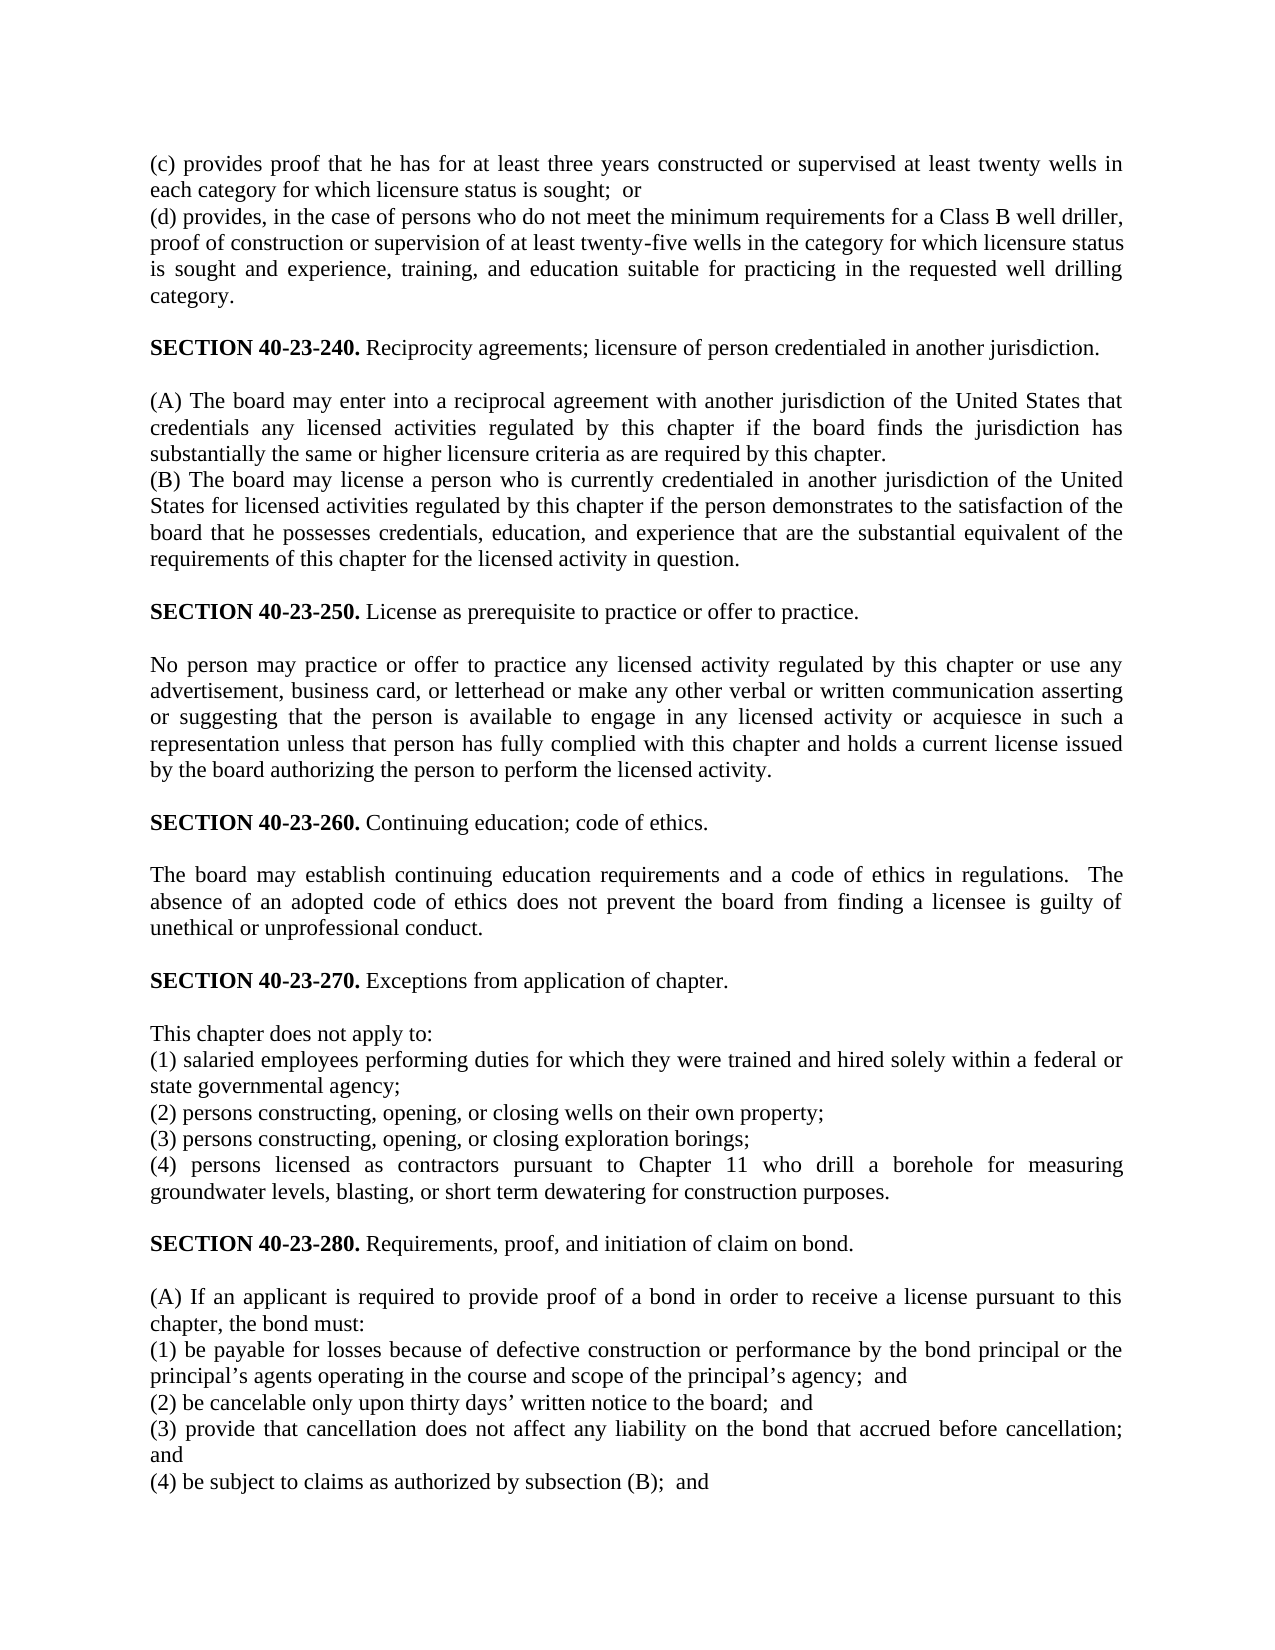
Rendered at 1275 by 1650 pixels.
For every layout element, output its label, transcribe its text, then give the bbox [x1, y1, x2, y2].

text SECTION 40-23-270. Exceptions from application of chapter. [150, 967, 1125, 993]
text No person may practice or offer to practice any licensed activity regulated by this chapter or use any advertisement, business card, or letterhead or make any other verbal or written communication asserting or suggesting that the person is available to engage in any licensed activity or acquiesce in such a representation unless that person has fully complied with this chapter and holds a current license issued by the board authorizing the person to perform the licensed activity. [150, 651, 1125, 782]
text (3) persons constructing, opening, or closing exploration borings; [150, 1125, 1125, 1151]
text (A) If an applicant is required to provide proof of a bond in order to receive a license pursuant to this chapter, the bond must: [150, 1283, 1125, 1336]
text SECTION 40-23-240. Reciprocity agreements; licensure of person credentialed in another jurisdiction. [150, 334, 1125, 361]
text SECTION 40-23-250. License as prerequisite to practice or offer to practice. [150, 598, 1125, 624]
text (B) The board may license a person who is currently credentialed in another jurisdiction of the United States for licensed activities regulated by this chapter if the person demonstrates to the satisfaction of the board that he possesses credentials, education, and experience that are the substantial equivalent of the requirements of this chapter for the licensed activity in question. [150, 466, 1125, 572]
text (4) persons licensed as contractors pursuant to Chapter 11 who drill a borehole for measuring groundwater levels, blasting, or short term dewatering for construction purposes. [150, 1151, 1125, 1204]
text The board may establish continuing education requirements and a code of ethics in regulations. The absence of an adopted code of ethics does not prevent the board from finding a licensee is guilty of unethical or unprofessional conduct. [150, 862, 1125, 941]
text (2) persons constructing, opening, or closing wells on their own property; [150, 1099, 1125, 1125]
text (1) salaried employees performing duties for which they were trained and hired solely within a federal or state governmental agency; [150, 1046, 1125, 1099]
text (4) be subject to claims as authorized by subsection (B); and [150, 1468, 1125, 1494]
text (1) be payable for losses because of defective construction or performance by the bond principal or the principal’s agents operating in the course and scope of the principal’s agency; and [150, 1336, 1125, 1389]
text (3) provide that cancellation does not affect any liability on the bond that accrued before cancellation; and [150, 1415, 1125, 1468]
text This chapter does not apply to: [150, 1020, 1125, 1046]
text SECTION 40-23-260. Continuing education; code of ethics. [150, 809, 1125, 835]
text SECTION 40-23-280. Requirements, proof, and initiation of claim on bond. [150, 1231, 1125, 1257]
text (d) provides, in the case of persons who do not meet the minimum requirements for a Class B well driller, proof of construction or supervision of at least twenty-five wells in the category for which licensure status is sought and experience, training, and education suitable for practicing in the requested well drilling category. [150, 203, 1125, 308]
text (2) be cancelable only upon thirty days’ written notice to the board; and [150, 1389, 1125, 1415]
text (c) provides proof that he has for at least three years constructed or supervised at least twenty wells in each category for which licensure status is sought; or [150, 150, 1125, 203]
text (A) The board may enter into a reciprocal agreement with another jurisdiction of the United States that credentials any licensed activities regulated by this chapter if the board finds the jurisdiction has substantially the same or higher licensure criteria as are required by this chapter. [150, 387, 1125, 466]
